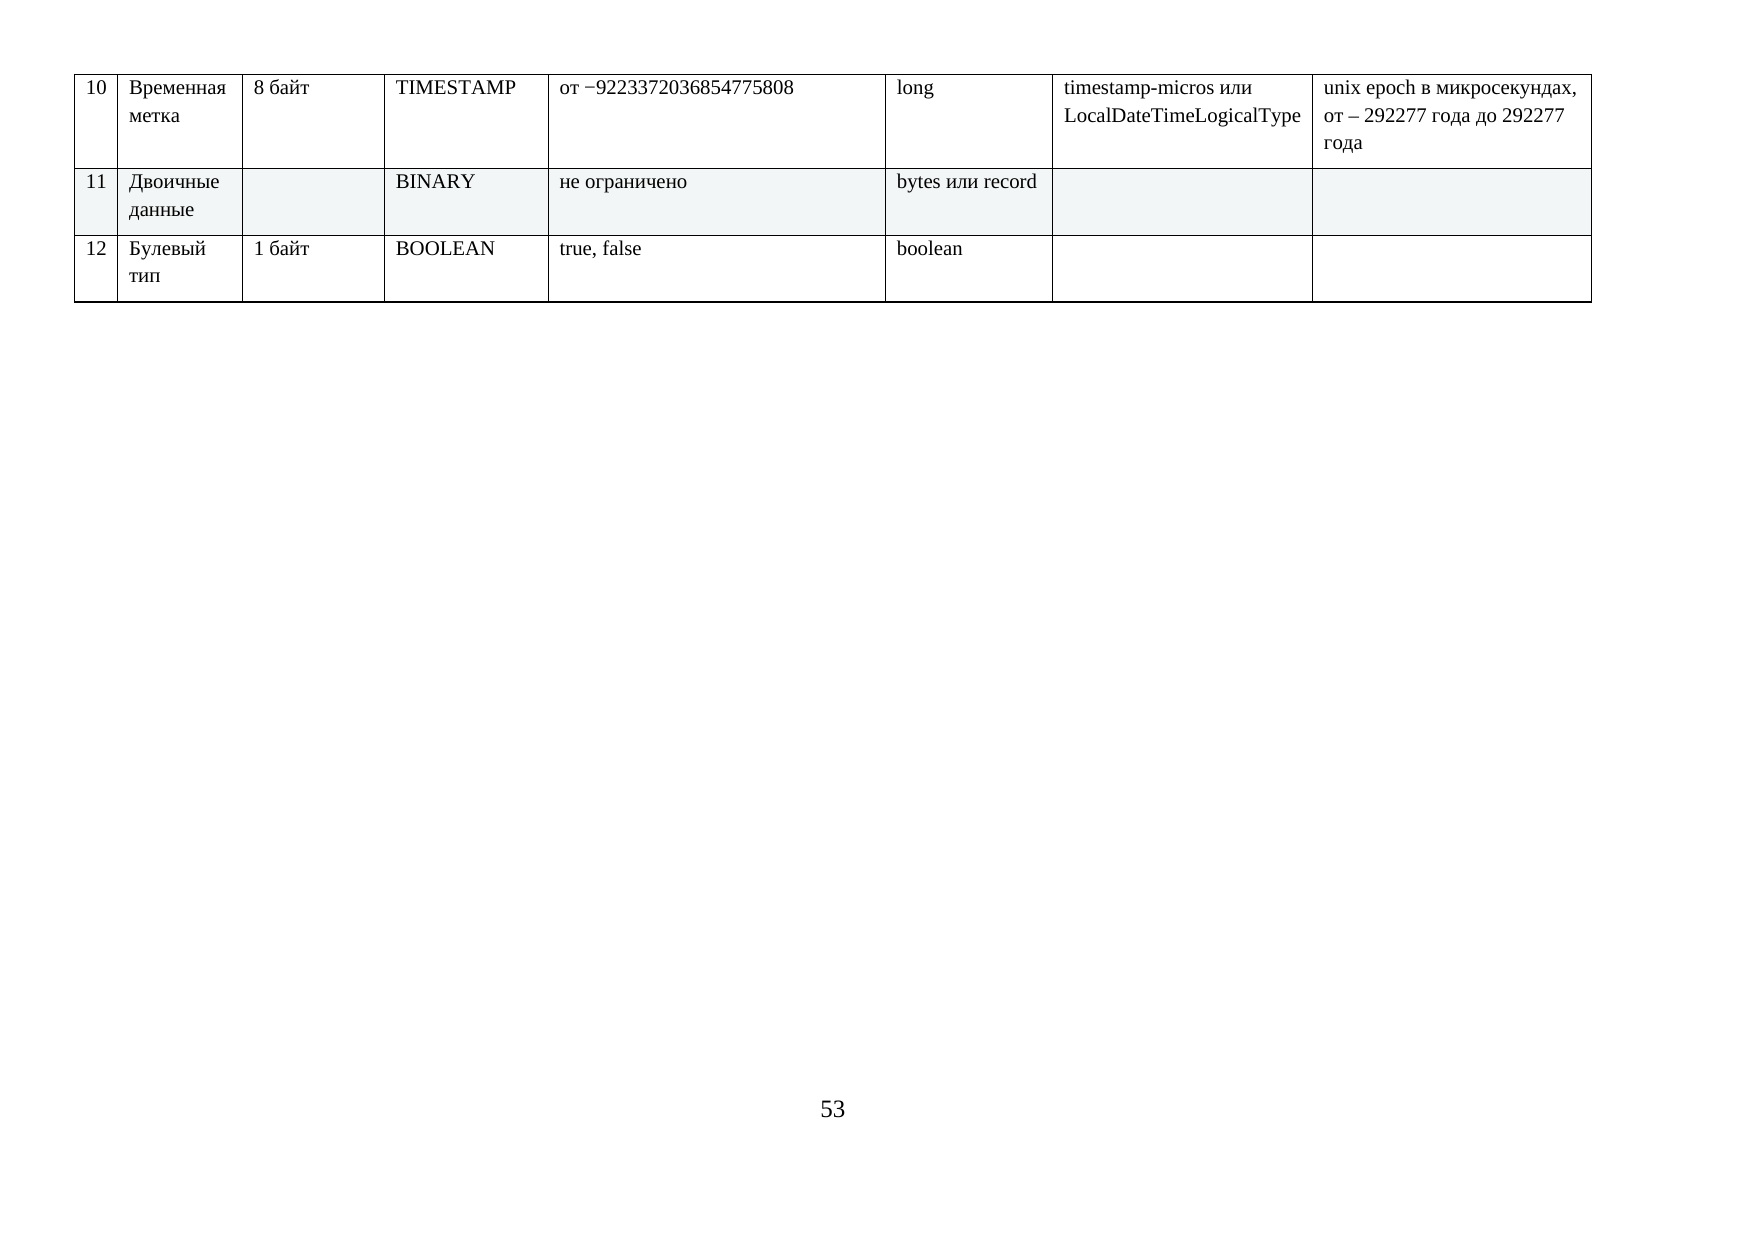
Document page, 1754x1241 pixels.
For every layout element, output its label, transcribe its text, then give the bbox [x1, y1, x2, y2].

table_cell Булевый тип [118, 236, 242, 301]
table_cell true, false [549, 236, 885, 301]
table_cell [1313, 236, 1591, 301]
table_cell от −9223372036854775808 [549, 75, 885, 168]
table_cell TIMESTAMP [385, 75, 548, 168]
table_cell 10 [75, 75, 117, 168]
table_cell BOOLEAN [385, 236, 548, 301]
table_cell [243, 169, 384, 235]
table_cell BINARY [385, 169, 548, 235]
table_cell [1053, 236, 1312, 301]
table_cell unix epoch в микросекундах, от – 292277 года до 292277 года [1313, 75, 1591, 168]
table_cell 11 [75, 169, 117, 235]
table_cell timestamp-micros или LocalDateTimeLogicalType [1053, 75, 1312, 168]
table_cell 8 байт [243, 75, 384, 168]
table_cell bytes или record [886, 169, 1052, 235]
table_cell [1053, 169, 1312, 235]
table_cell Двоичные данные [118, 169, 242, 235]
table_cell 12 [75, 236, 117, 301]
table_cell Временная метка [118, 75, 242, 168]
table_cell long [886, 75, 1052, 168]
table_cell [1313, 169, 1591, 235]
table_cell boolean [886, 236, 1052, 301]
table_cell не ограничено [549, 169, 885, 235]
table_cell 1 байт [243, 236, 384, 301]
